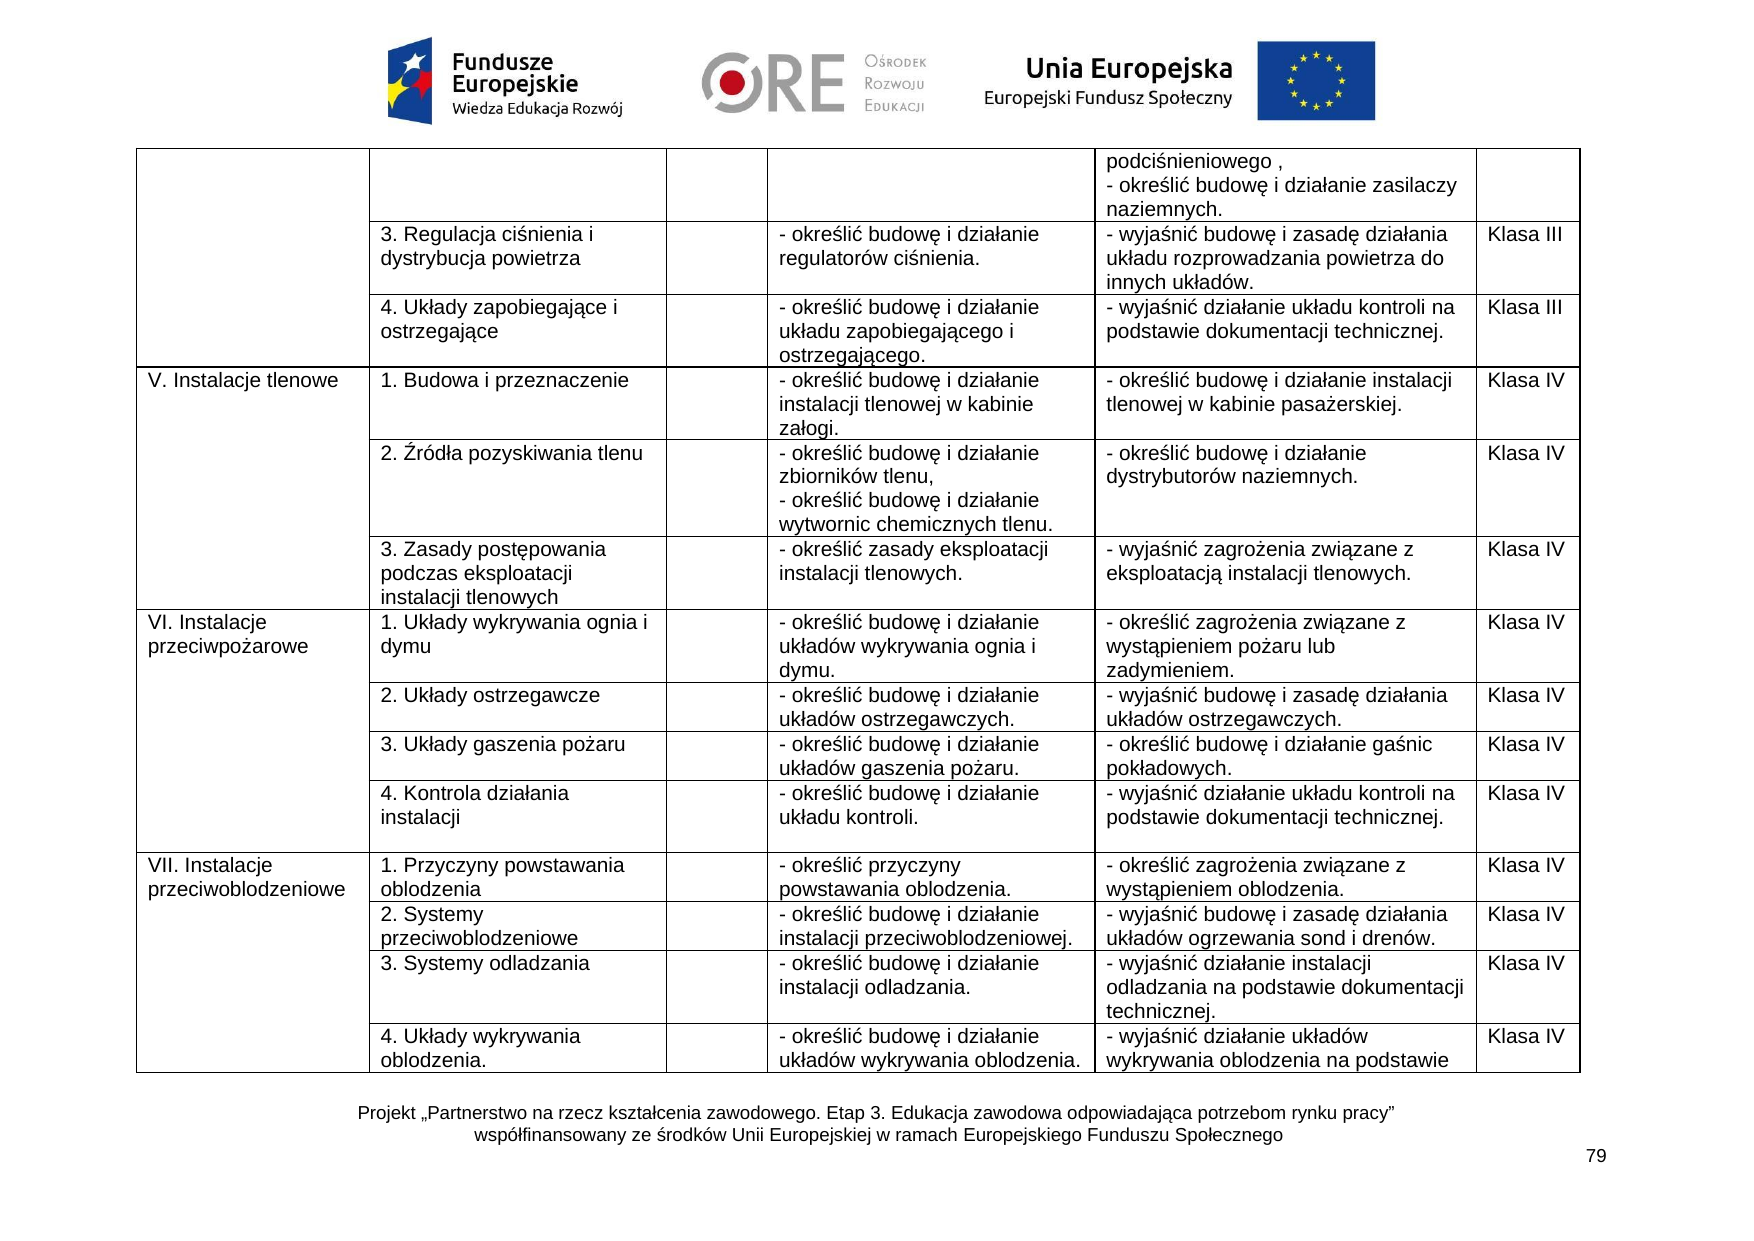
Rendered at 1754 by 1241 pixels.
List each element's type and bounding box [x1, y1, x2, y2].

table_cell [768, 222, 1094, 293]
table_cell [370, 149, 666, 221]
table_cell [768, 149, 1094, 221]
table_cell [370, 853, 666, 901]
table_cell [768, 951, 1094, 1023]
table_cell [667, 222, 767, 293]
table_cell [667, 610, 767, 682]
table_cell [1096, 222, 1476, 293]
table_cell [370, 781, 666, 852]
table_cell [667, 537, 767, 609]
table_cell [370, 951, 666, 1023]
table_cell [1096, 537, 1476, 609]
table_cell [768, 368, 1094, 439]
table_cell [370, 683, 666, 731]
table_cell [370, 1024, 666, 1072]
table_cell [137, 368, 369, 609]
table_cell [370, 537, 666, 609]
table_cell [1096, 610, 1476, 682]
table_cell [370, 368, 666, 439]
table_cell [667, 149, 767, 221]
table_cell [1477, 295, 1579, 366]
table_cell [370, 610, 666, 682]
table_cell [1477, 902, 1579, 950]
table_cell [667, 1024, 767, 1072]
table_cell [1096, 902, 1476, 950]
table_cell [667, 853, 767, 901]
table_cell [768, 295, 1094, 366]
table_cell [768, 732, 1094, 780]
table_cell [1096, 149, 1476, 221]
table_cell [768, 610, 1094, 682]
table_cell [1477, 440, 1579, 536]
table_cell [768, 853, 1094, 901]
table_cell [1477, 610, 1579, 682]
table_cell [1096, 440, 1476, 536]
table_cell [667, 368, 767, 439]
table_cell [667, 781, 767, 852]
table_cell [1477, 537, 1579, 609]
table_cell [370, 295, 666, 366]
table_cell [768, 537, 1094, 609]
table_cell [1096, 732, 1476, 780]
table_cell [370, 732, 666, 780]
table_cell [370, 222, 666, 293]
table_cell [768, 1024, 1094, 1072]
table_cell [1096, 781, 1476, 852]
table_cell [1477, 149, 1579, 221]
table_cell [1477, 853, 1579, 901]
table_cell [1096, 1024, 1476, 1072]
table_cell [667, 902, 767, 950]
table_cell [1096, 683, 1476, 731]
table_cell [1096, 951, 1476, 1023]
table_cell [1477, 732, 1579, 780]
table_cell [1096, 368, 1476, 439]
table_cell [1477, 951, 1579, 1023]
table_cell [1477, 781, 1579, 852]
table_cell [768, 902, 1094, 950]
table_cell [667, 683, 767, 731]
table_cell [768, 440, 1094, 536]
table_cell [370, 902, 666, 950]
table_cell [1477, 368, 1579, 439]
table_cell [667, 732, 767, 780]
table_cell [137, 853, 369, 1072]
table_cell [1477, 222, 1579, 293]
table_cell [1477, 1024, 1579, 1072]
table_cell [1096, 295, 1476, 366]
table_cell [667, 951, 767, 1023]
picture [366, 15, 1402, 146]
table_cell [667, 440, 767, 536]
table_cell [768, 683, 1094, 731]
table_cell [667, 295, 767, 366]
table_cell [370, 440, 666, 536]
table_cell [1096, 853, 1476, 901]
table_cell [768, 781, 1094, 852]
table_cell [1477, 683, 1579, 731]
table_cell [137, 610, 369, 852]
